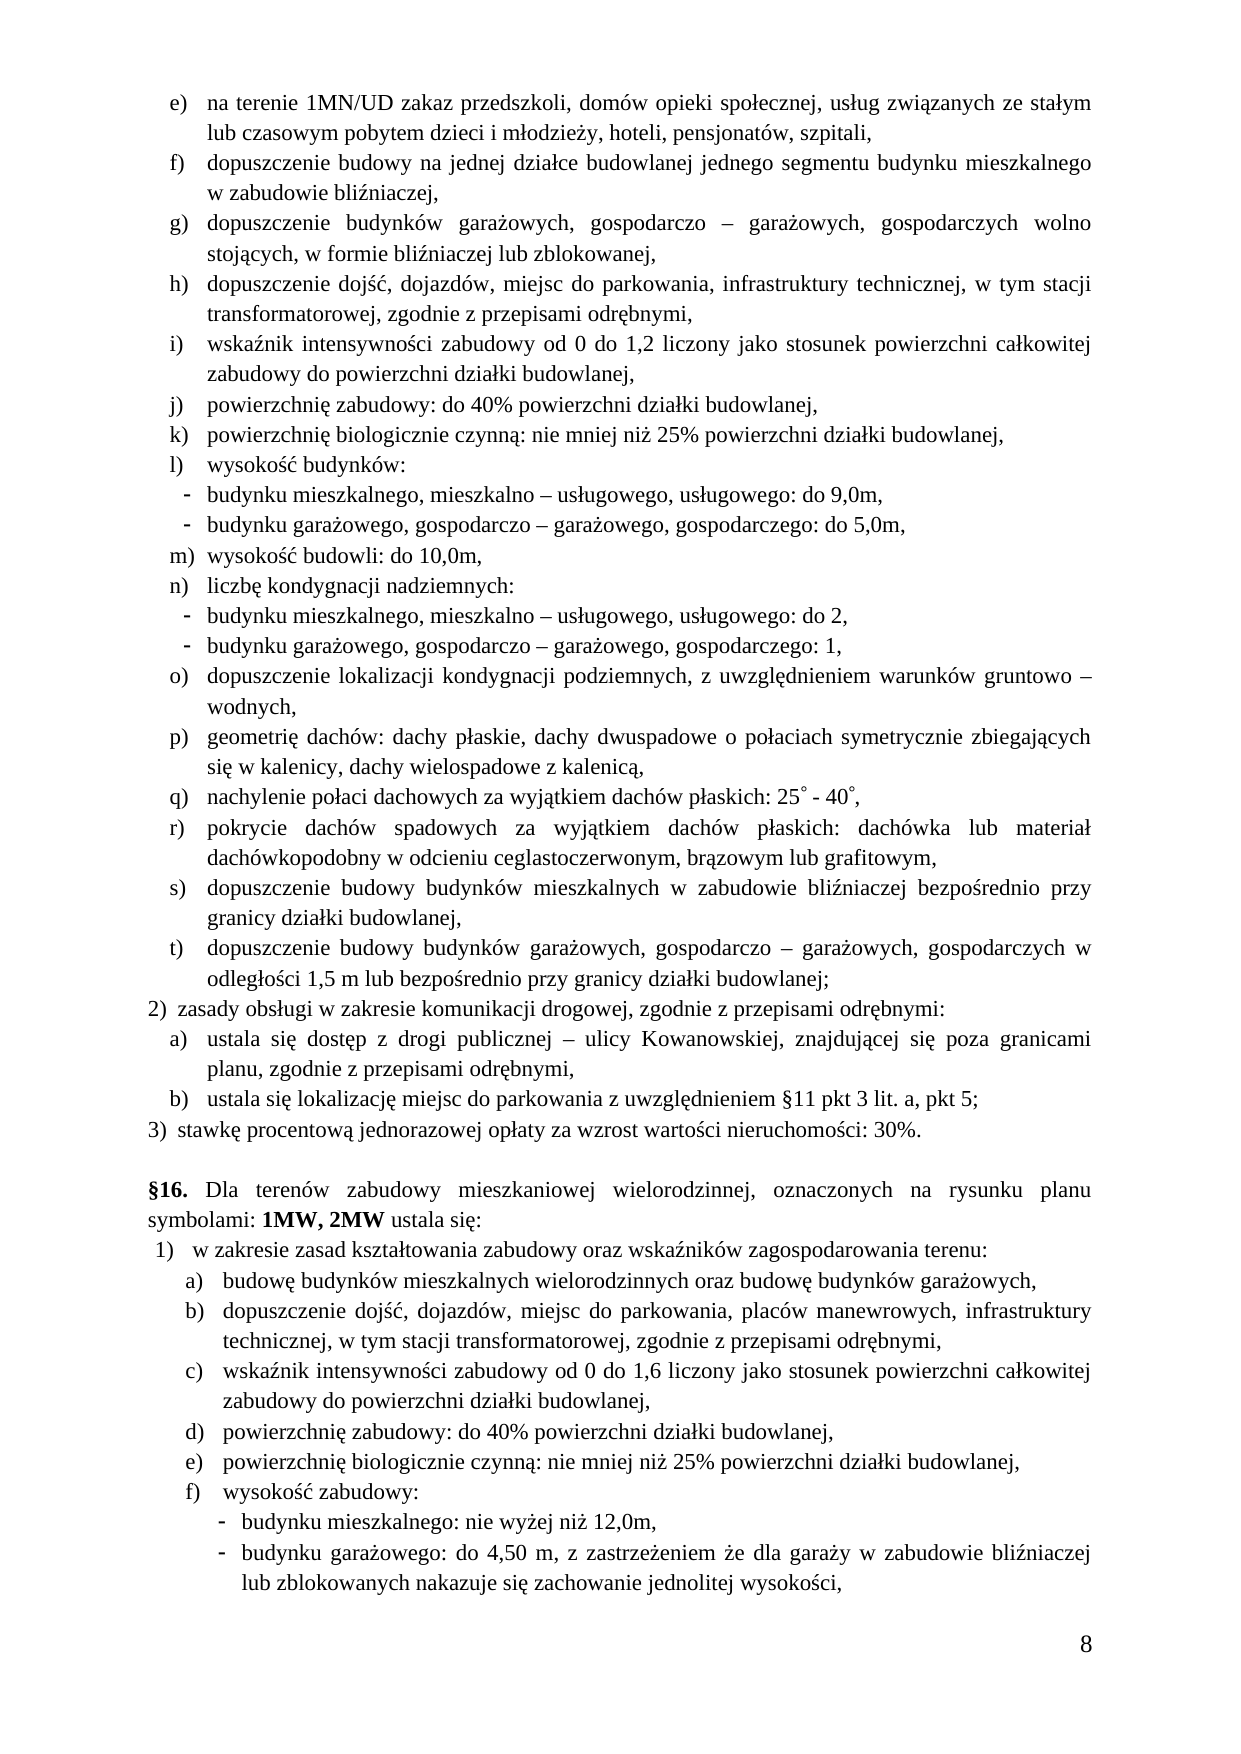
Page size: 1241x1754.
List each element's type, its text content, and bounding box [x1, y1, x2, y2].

list ustala się lokalizację miejsc do parkowania z uwzględnieniem §11 pkt 3 lit. a, pkt 5; [169, 1086, 1092, 1112]
list geometrię dachów: dachy płaskie, dachy dwuspadowe o połaciach symetrycznie zbiegających się w kalenicy, dachy wielospadowe z kalenicą, [169, 723, 1092, 779]
list wskaźnik intensywności zabudowy od 0 do 1,2 liczony jako stosunek powierzchni całkowitej zabudowy do powierzchni działki budowlanej, [169, 330, 1092, 387]
list budynku mieszkalnego, mieszkalno – usługowego, usługowego: do 9,0m, [183, 481, 1092, 508]
list budynku garażowego, gospodarczo – garażowego, gospodarczego: do 5,0m, [183, 512, 1092, 538]
list stawkę procentową jednorazowej opłaty za wzrost wartości nieruchomości: 30%. [148, 1116, 1092, 1142]
list dopuszczenie budowy na jednej działce budowlanej jednego segmentu budynku mieszkalnego w zabudowie bliźniaczej, [169, 149, 1092, 206]
list budynku garażowego, gospodarczo – garażowego, gospodarczego: 1, [183, 632, 1092, 659]
list liczbę kondygnacji nadziemnych: [169, 572, 1092, 598]
list budowę budynków mieszkalnych wielorodzinnych oraz budowę budynków garażowych, [185, 1267, 1092, 1293]
list powierzchnię biologicznie czynną: nie mniej niż 25% powierzchni działki budowlanej, [169, 421, 1092, 447]
list zasady obsługi w zakresie komunikacji drogowej, zgodnie z przepisami odrębnymi: [148, 995, 1092, 1021]
list powierzchnię biologicznie czynną: nie mniej niż 25% powierzchni działki budowlanej, [185, 1448, 1092, 1474]
list ustala się dostęp z drogi publicznej – ulicy Kowanowskiej, znajdującej się poza granicami planu, zgodnie z przepisami odrębnymi, [169, 1025, 1092, 1082]
list wysokość budynków: [169, 451, 1092, 477]
list wysokość budowli: do 10,0m, [169, 542, 1092, 568]
list dopuszczenie budowy budynków mieszkalnych w zabudowie bliźniaczej bezpośrednio przy granicy działki budowlanej, [169, 874, 1092, 931]
list powierzchnię zabudowy: do 40% powierzchni działki budowlanej, [169, 391, 1092, 417]
list dopuszczenie lokalizacji kondygnacji podziemnych, z uwzględnieniem warunków gruntowo – wodnych, [169, 663, 1092, 719]
list dopuszczenie dojść, dojazdów, miejsc do parkowania, infrastruktury technicznej, w tym stacji transformatorowej, zgodnie z przepisami odrębnymi, [169, 270, 1092, 326]
text §16. Dla terenów zabudowy mieszkaniowej wielorodzinnej, oznaczonych na rysunku planu symbolami: 1MW, 2MW ustala się: [148, 1176, 1092, 1233]
list dopuszczenie budowy budynków garażowych, gospodarczo – garażowych, gospodarczych w odległości 1,5 m lub bezpośrednio przy granicy działki budowlanej; [169, 934, 1092, 991]
list w zakresie zasad kształtowania zabudowy oraz wskaźników zagospodarowania terenu: [154, 1237, 1092, 1263]
list wysokość zabudowy: [185, 1478, 1092, 1504]
list budynku mieszkalnego: nie wyżej niż 12,0m, [218, 1508, 1092, 1535]
list nachylenie połaci dachowych za wyjątkiem dachów płaskich: 25 - 40, [169, 783, 1092, 810]
list dopuszczenie dojść, dojazdów, miejsc do parkowania, placów manewrowych, infrastruktury technicznej, w tym stacji transformatorowej, zgodnie z przepisami odrębnymi, [185, 1297, 1092, 1353]
list budynku garażowego: do 4,50 m, z zastrzeżeniem że dla garaży w zabudowie bliźniaczej lub zblokowanych nakazuje się zachowanie jednolitej wysokości, [218, 1539, 1092, 1595]
list pokrycie dachów spadowych za wyjątkiem dachów płaskich: dachówka lub materiał dachówkopodobny w odcieniu ceglastoczerwonym, brązowym lub grafitowym, [169, 814, 1092, 870]
list budynku mieszkalnego, mieszkalno – usługowego, usługowego: do 2, [183, 602, 1092, 628]
list na terenie 1MN/UD zakaz przedszkoli, domów opieki społecznej, usług związanych ze stałym lub czasowym pobytem dzieci i młodzieży, hoteli, pensjonatów, szpitali, [169, 89, 1092, 145]
list dopuszczenie budynków garażowych, gospodarczo – garażowych, gospodarczych wolno stojących, w formie bliźniaczej lub zblokowanej, [169, 209, 1092, 266]
list wskaźnik intensywności zabudowy od 0 do 1,6 liczony jako stosunek powierzchni całkowitej zabudowy do powierzchni działki budowlanej, [185, 1357, 1092, 1414]
list powierzchnię zabudowy: do 40% powierzchni działki budowlanej, [185, 1418, 1092, 1444]
